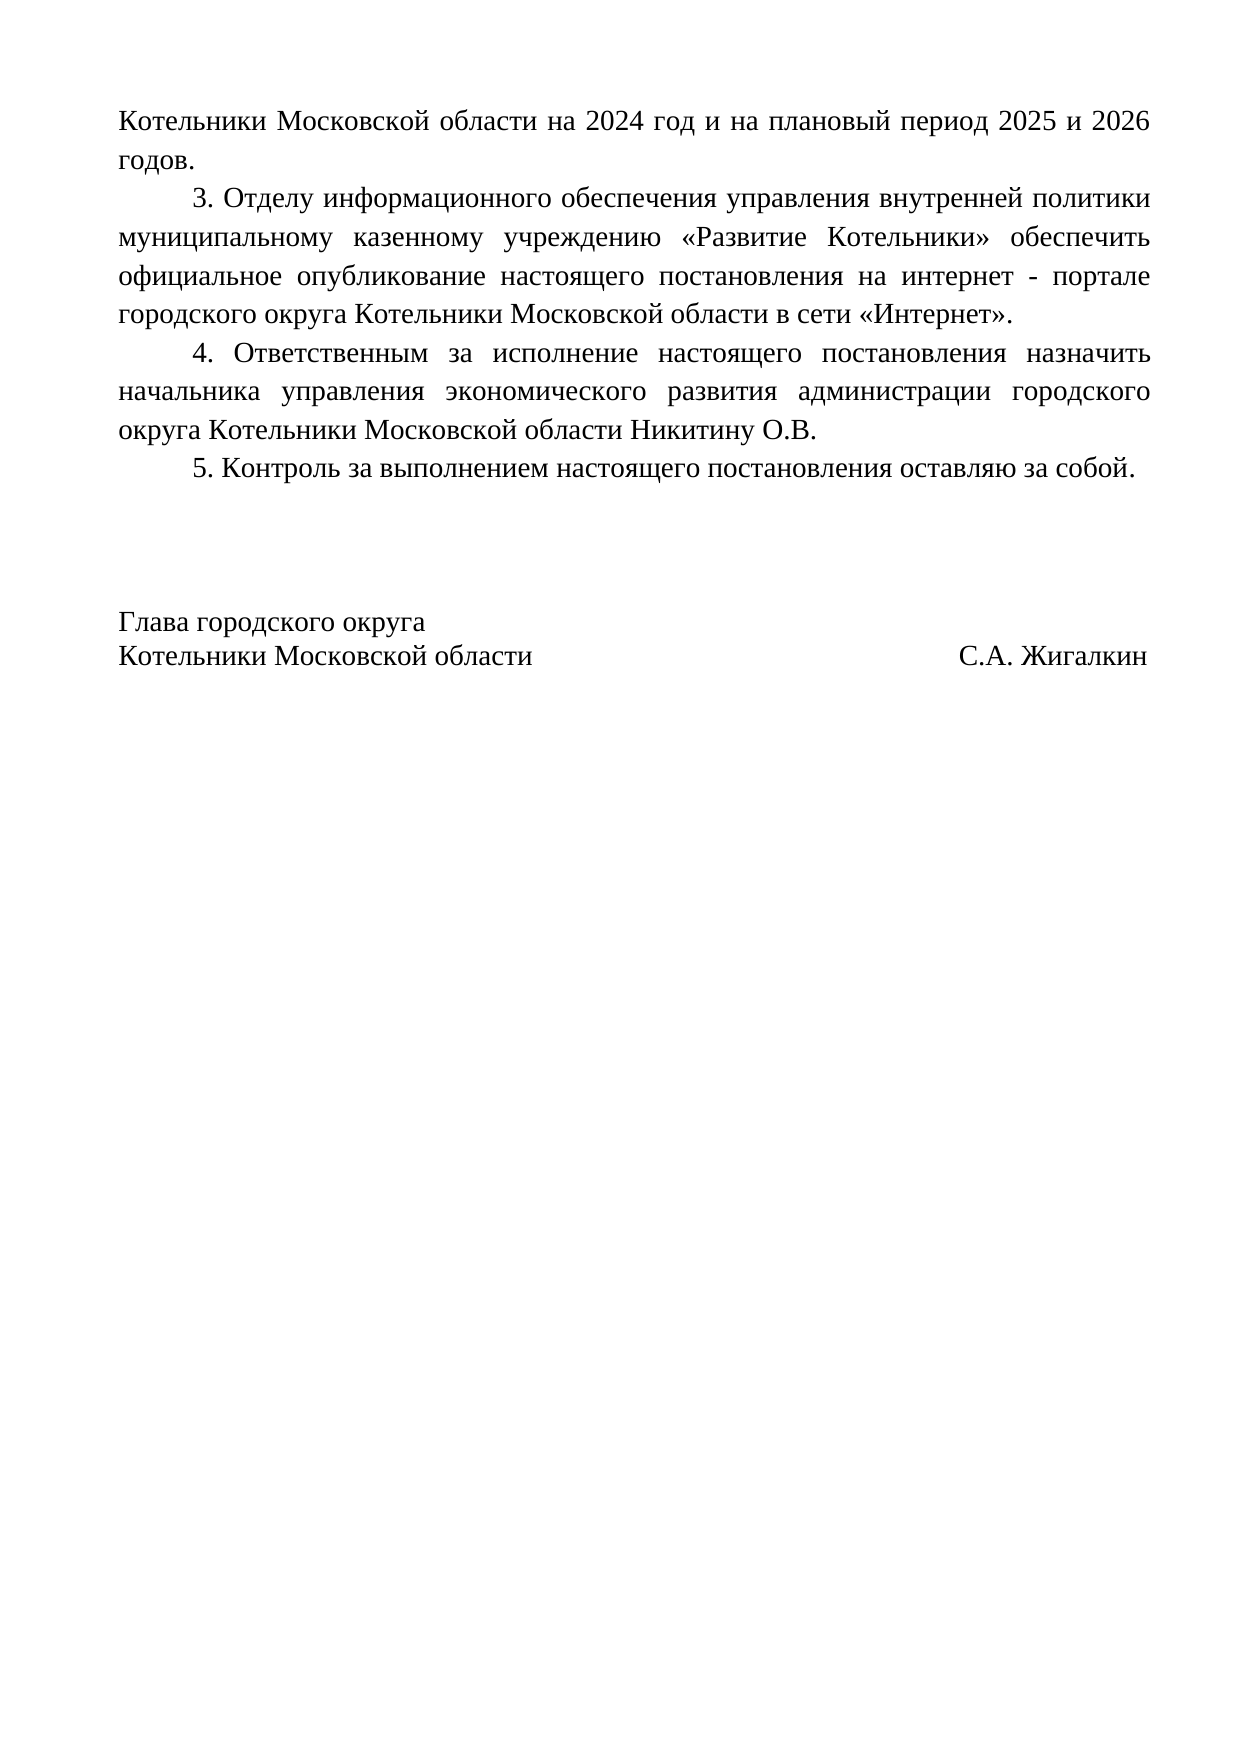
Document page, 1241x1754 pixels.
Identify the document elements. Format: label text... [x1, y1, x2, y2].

text Глава городского округа [118, 604, 1152, 638]
text Котельники Московской области С.А. Жигалкин [118, 638, 1152, 672]
list 4. Ответственным за исполнение настоящего постановления назначить начальника управления экономического развития администрации городского округа Котельники Московской области Никитину О.В. [118, 335, 1152, 445]
text 3. Отделу информационного обеспечения управления внутренней политики муниципальному казенному учреждению «Развитие Котельники» обеспечить официальное опубликование настоящего постановления на интернет - портале городского округа Котельники Московской области в сети «Интернет». [118, 181, 1152, 330]
text 5. Контроль за выполнением настоящего постановления оставляю за собой. [118, 450, 1152, 484]
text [118, 103, 1152, 176]
